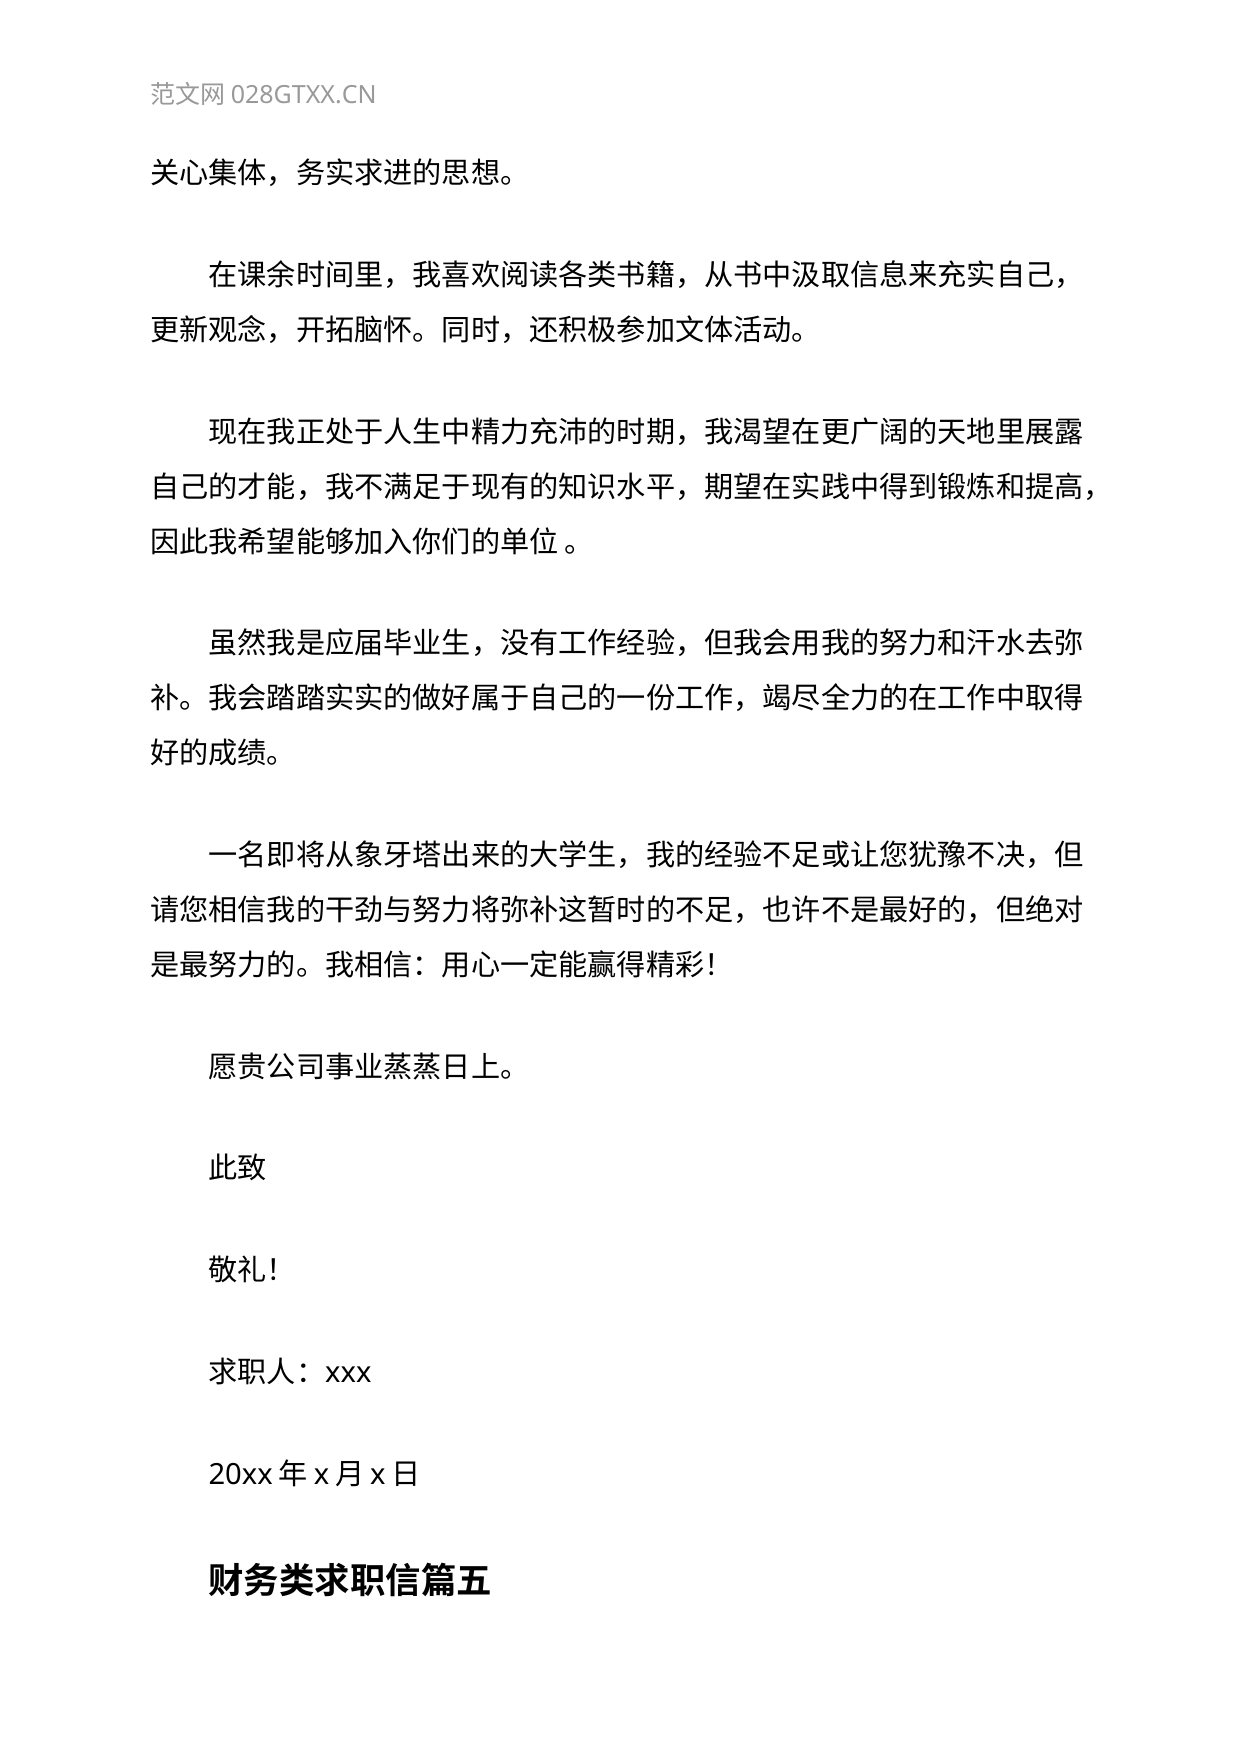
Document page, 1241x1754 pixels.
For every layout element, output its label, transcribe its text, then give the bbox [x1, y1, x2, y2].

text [150, 150, 1090, 192]
text 求职人：xxx [150, 1348, 1090, 1391]
text 此致 [150, 1145, 1090, 1187]
text 20xx年x月x日 [150, 1450, 1090, 1493]
text 在课余时间里，我喜欢阅读各类书籍，从书中汲取信息来充实自己，更新观念，开拓脑怀。同时，还积极参加文体活动。 [150, 252, 1090, 349]
text 财务类求职信篇五 [150, 1552, 1090, 1604]
text 现在我正处于人生中精力充沛的时期，我渴望在更广阔的天地里展露自己的才能，我不满足于现有的知识水平，期望在实践中得到锻炼和提高，因此我希望能够加入你们的单位 。 [150, 408, 1090, 561]
text 愿贵公司事业蒸蒸日上。 [150, 1043, 1090, 1085]
text 一名即将从象牙塔出来的大学生，我的经验不足或让您犹豫不决，但请您相信我的干劲与努力将弥补这暂时的不足，也许不是最好的，但绝对是最努力的。我相信：用心一定能赢得精彩！ [150, 832, 1090, 984]
text 敬礼！ [150, 1247, 1090, 1289]
text 虽然我是应届毕业生，没有工作经验，但我会用我的努力和汗水去弥补。我会踏踏实实的做好属于自己的一份工作，竭尽全力的在工作中取得好的成绩。 [150, 620, 1090, 772]
